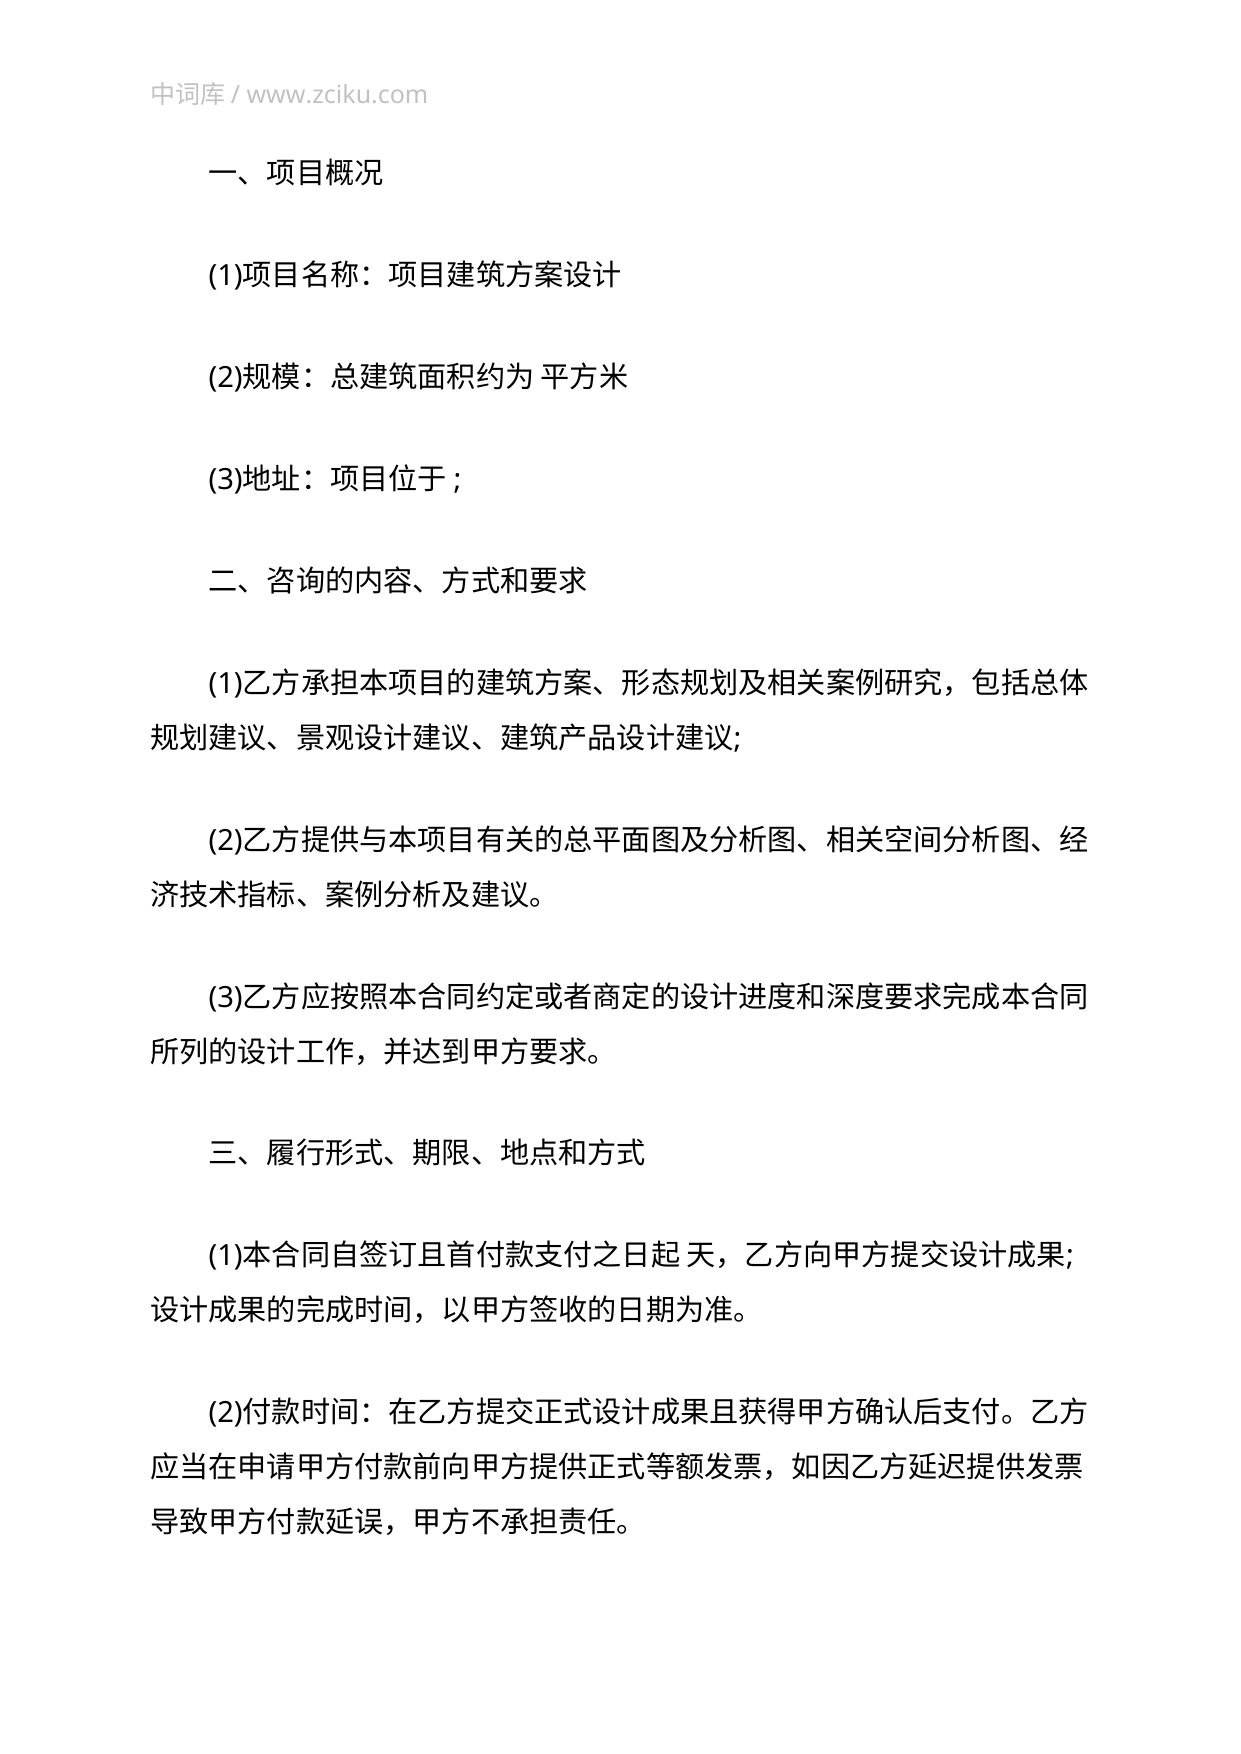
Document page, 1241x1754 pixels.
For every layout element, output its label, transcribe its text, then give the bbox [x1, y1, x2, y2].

text (2)规模：总建筑面积约为 平方米 [150, 354, 1090, 396]
text (1)本合同自签订且首付款支付之日起 天，乙方向甲方提交设计成果;设计成果的完成时间，以甲方签收的日期为准。 [150, 1232, 1090, 1329]
text 三、履行形式、期限、地点和方式 [150, 1130, 1090, 1172]
text (2)付款时间：在乙方提交正式设计成果且获得甲方确认后支付。乙方应当在申请甲方付款前向甲方提供正式等额发票，如因乙方延迟提供发票导致甲方付款延误，甲方不承担责任。 [150, 1388, 1090, 1541]
text (1)乙方承担本项目的建筑方案、形态规划及相关案例研究，包括总体规划建议、景观设计建议、建筑产品设计建议; [150, 659, 1090, 757]
text 一、项目概况 [150, 150, 1090, 192]
text (3)乙方应按照本合同约定或者商定的设计进度和深度要求完成本合同所列的设计工作，并达到甲方要求。 [150, 973, 1090, 1071]
text (1)项目名称：项目建筑方案设计 [150, 252, 1090, 294]
text 二、咨询的内容、方式和要求 [150, 558, 1090, 600]
text (3)地址：项目位于 ; [150, 456, 1090, 498]
text (2)乙方提供与本项目有关的总平面图及分析图、相关空间分析图、经济技术指标、案例分析及建议。 [150, 816, 1090, 914]
